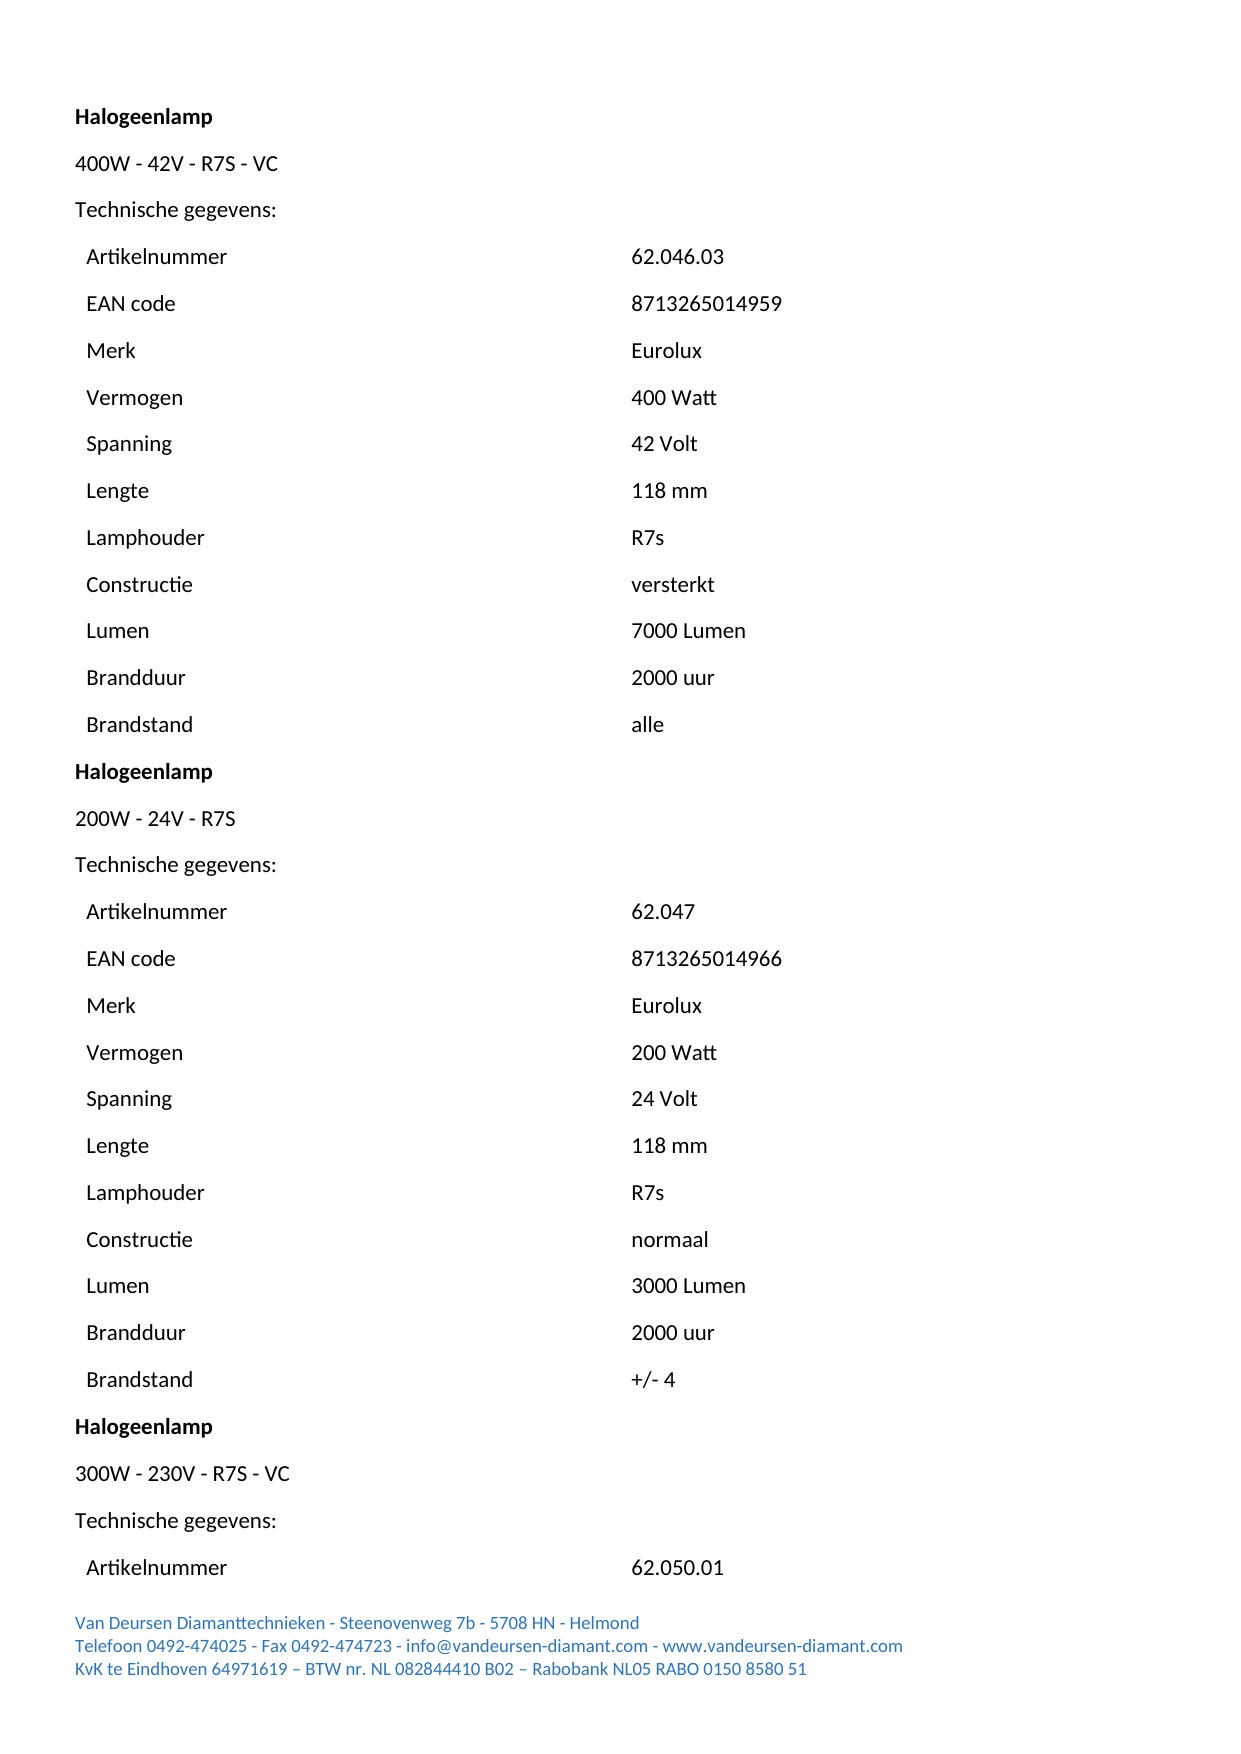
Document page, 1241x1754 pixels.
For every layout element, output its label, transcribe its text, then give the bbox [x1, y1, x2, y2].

text Technische gegevens: [75, 196, 1165, 223]
table_cell R7s [620, 1178, 1165, 1225]
text Halogeenlamp [75, 1412, 1165, 1440]
table_cell 118 mm [620, 476, 1165, 523]
table_cell Eurolux [620, 991, 1165, 1038]
table_cell Constructie [75, 570, 620, 617]
table_cell 42 Volt [620, 430, 1165, 476]
table_cell Lumen [75, 617, 620, 663]
table_cell Brandduur [75, 663, 620, 710]
table_cell Brandduur [75, 1319, 620, 1365]
table_cell Vermogen [75, 383, 620, 429]
table_cell +/- 4 [620, 1365, 1165, 1412]
table_cell R7s [620, 523, 1165, 570]
table_header Artikelnummer [75, 243, 620, 289]
table_cell alle [620, 710, 1165, 757]
table_cell 24 Volt [620, 1085, 1165, 1131]
table_cell Spanning [75, 1085, 620, 1131]
table_cell 3000 Lumen [620, 1272, 1165, 1318]
table_cell Merk [75, 991, 620, 1038]
table_cell Lamphouder [75, 523, 620, 570]
text Technische gegevens: [75, 851, 1165, 879]
table_cell 7000 Lumen [620, 617, 1165, 663]
table_header 62.047 [620, 898, 1165, 944]
table_cell Brandstand [75, 1365, 620, 1412]
text Halogeenlamp [75, 102, 1165, 130]
table_cell versterkt [620, 570, 1165, 617]
table_cell 118 mm [620, 1131, 1165, 1178]
table_cell Spanning [75, 430, 620, 476]
text 200W - 24V - R7S [75, 804, 1165, 832]
table_cell Lengte [75, 1131, 620, 1178]
text 300W - 230V - R7S - VC [75, 1459, 1165, 1487]
table_cell 2000 uur [620, 1319, 1165, 1365]
table_header 62.046.03 [620, 243, 1165, 289]
table_cell EAN code [75, 944, 620, 991]
table_cell 200 Watt [620, 1038, 1165, 1084]
table_cell 8713265014959 [620, 289, 1165, 336]
table_cell EAN code [75, 289, 620, 336]
table_cell Brandstand [75, 710, 620, 757]
table_cell Vermogen [75, 1038, 620, 1084]
table_cell Eurolux [620, 336, 1165, 383]
table_cell 8713265014966 [620, 944, 1165, 991]
table_cell normaal [620, 1225, 1165, 1272]
table_cell 400 Watt [620, 383, 1165, 429]
table_cell Lumen [75, 1272, 620, 1318]
table_header Artikelnummer [75, 1553, 620, 1599]
table_header Artikelnummer [75, 898, 620, 944]
table_cell 2000 uur [620, 663, 1165, 710]
text Halogeenlamp [75, 757, 1165, 785]
table_header 62.050.01 [620, 1553, 1165, 1599]
table_cell Lamphouder [75, 1178, 620, 1225]
text 400W - 42V - R7S - VC [75, 149, 1165, 177]
table_cell Constructie [75, 1225, 620, 1272]
table_cell Merk [75, 336, 620, 383]
table_cell Lengte [75, 476, 620, 523]
text Technische gegevens: [75, 1506, 1165, 1534]
